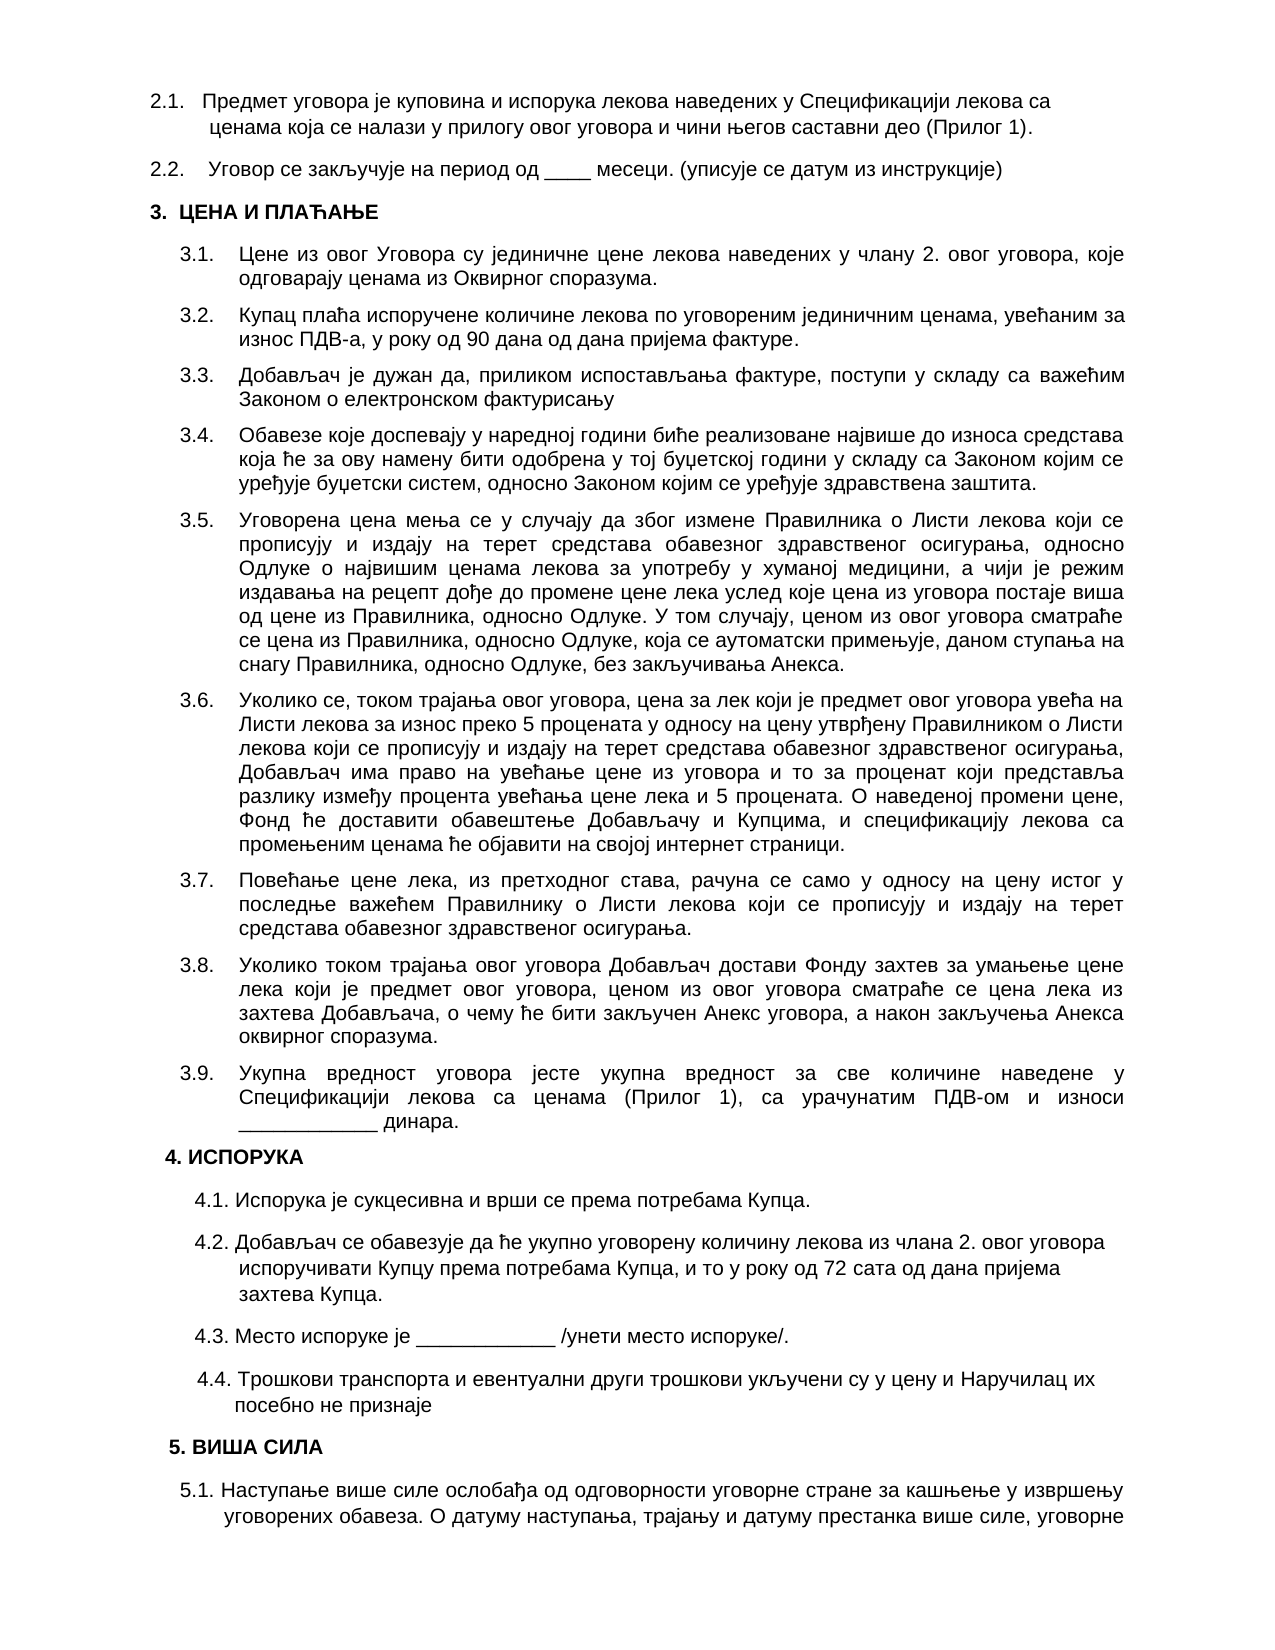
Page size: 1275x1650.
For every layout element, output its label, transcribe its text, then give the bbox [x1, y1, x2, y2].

text 4.3. Место испоруке је ____________ /унети место испоруке/. [150, 1324, 1125, 1348]
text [179, 1478, 1125, 1527]
list Уколико током трајања овог уговора Добављач достави Фонду захтев за умањење цене лека који је предмет овог уговора, ценом из овог уговора сматраће се цена лека из захтева Добављача, о чему ће бити закључен Анекс уговора, а након закључења Анекса оквирног споразума. [179, 952, 1125, 1048]
text 4.4. Трошкови транспорта и евентуални други трошкови укључени су у цену и Наручилац их посебно не признаје [197, 1367, 1125, 1417]
list Oбавезе које доспевају у наредној години биће реализоване највише до износа средстава која ће за ову намену бити одобрена у тој буџетској години у складу са Законом којим се уређује буџетски систем, односно Законом којим се уређује здравствена заштита. [179, 423, 1125, 495]
list Уколико се, током трајања овог уговора, цена за лек који је предмет овог уговора увећа на Листи лекова за износ преко 5 процената у односу на цену утврђену Правилником о Листи лекова који се прописују и издају на терет средстава обавезног здравственог осигурања, Добављач има право на увећање цене из уговора и то за проценат који представља разлику између процента увећања цене лека и 5 процената. О наведеној промени цене, Фонд ће доставити обавештење Добављачу и Купцима, и спецификацију лекова са промењеним ценама ће објавити на својој интернет страници. [179, 688, 1125, 856]
list Добављач је дужан да, приликом испостављања фактуре, поступи у складу са важећим Законом о електронском фактурисању [179, 363, 1125, 411]
text 5. ВИША СИЛА [150, 1435, 1125, 1459]
list Уговорена цена мења се у случају да због измене Правилника о Листи лекова који се прописују и издају на терет средстава обавезног здравственог осигурања, односно Одлуке о највишим ценама лекова за употребу у хуманој медицини, а чији је режим издавања на рецепт дође до промене цене лека услед које цена из уговора постаје виша од цене из Правилника, односно Одлуке. У том случају, ценом из овог уговора сматраће се цена из Правилника, односно Одлуке, која се аутоматски примењује, даном ступања на снагу Правилника, односно Одлуке, без закључивања Анекса. [179, 508, 1125, 675]
text 4.1. Испорука је сукцесивна и врши се према потребама Купца. [194, 1188, 1125, 1212]
text 3. ЦЕНА И ПЛАЋАЊЕ [150, 199, 1125, 223]
text 4. ИСПОРУКА [165, 1145, 1125, 1169]
list Повећање цене лека, из претходног става, рачуна се само у односу на цену истог у последње важећем Правилнику о Листи лекова који се прописују и издају на терет средстава обавезног здравственог осигурања. [179, 868, 1125, 940]
list Купац плаћа испоручене количине лекова по уговореним јединичним ценама, увећаним за износ ПДВ-а, у року од 90 дана од дана пријема фактуре. [179, 302, 1125, 350]
text 2.2. Уговор се закључује на период од ____ месеци. (уписује се датум из инструкције) [150, 157, 1125, 181]
list Цене из овог Уговора су јединичне цене лекова наведених у члану 2. овог уговора, које одговарају ценама из Оквирног споразума. [179, 242, 1125, 290]
list Укупна вредност уговора јесте укупна вредност за све количине наведене у Спецификацији лекова са ценама (Прилог 1), са урачунатим ПДВ-ом и износи ____________ динара. [179, 1061, 1125, 1133]
text 4.2. Добављач се обавезује да ће укупно уговорену количину лекова из члана 2. овог уговора испоручивати Купцу према потребама Купца, и то у року од 72 сата од дана пријема захтева Купца. [194, 1230, 1125, 1306]
text 2.1. Предмет уговора је куповина и испорука лекова наведених у Спецификацији лекова са ценама која се налази у прилогу овог уговора и чини његов саставни део (Прилог 1). [150, 89, 1125, 138]
